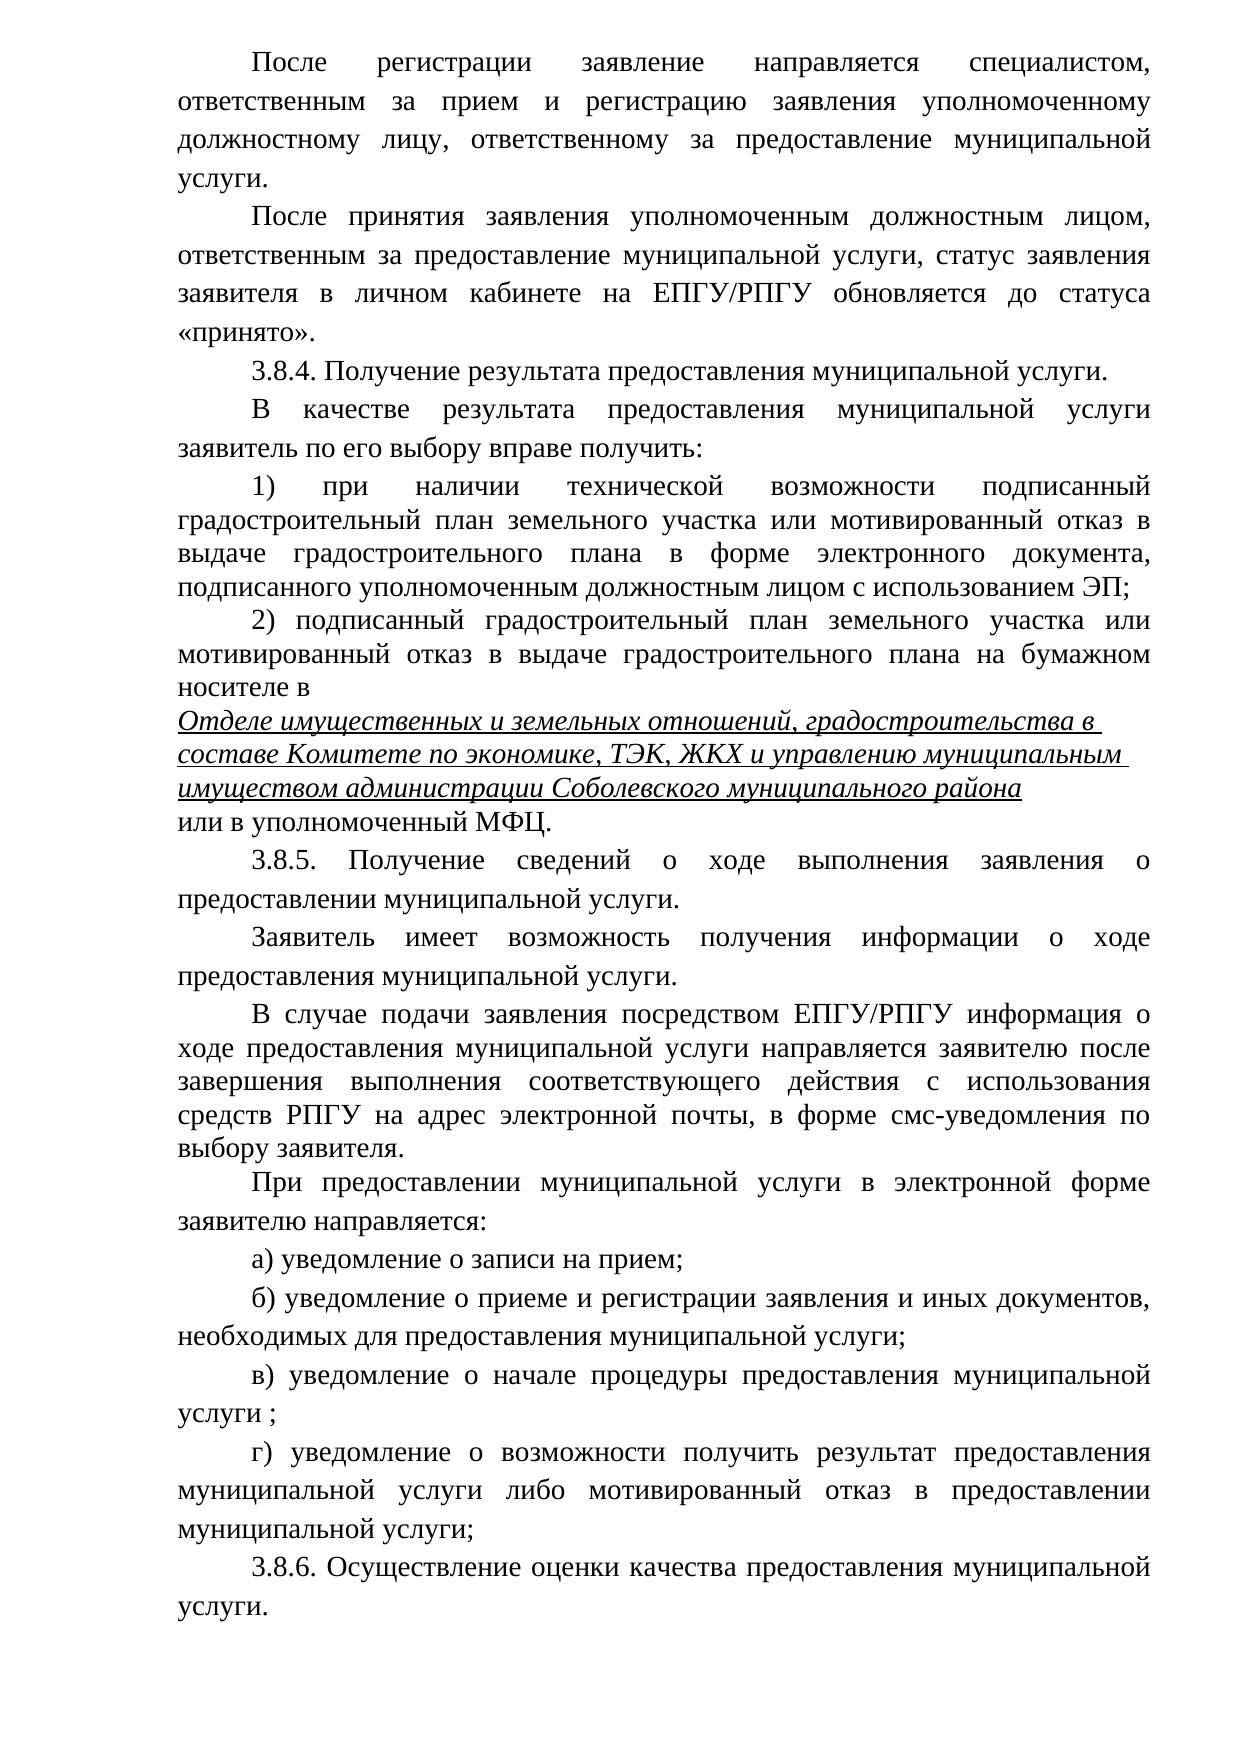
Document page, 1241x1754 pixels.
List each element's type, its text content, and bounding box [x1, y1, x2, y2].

text 3.8.6. Осуществление оценки качества предоставления муниципальной услуги. [177, 1549, 1152, 1622]
text Заявитель имеет возможность получения информации о ходе предоставления муниципальной услуги. [177, 919, 1152, 991]
text В случае подачи заявления посредством ЕПГУ/РПГУ информация о ходе предоставления муниципальной услуги направляется заявителю после завершения выполнения соответствующего действия с использования средств РПГУ на адрес электронной почты, в форме смс-уведомления по выбору заявителя. [177, 996, 1152, 1164]
text При предоставлении муниципальной услуги в электронной форме заявителю направляется: [177, 1164, 1152, 1236]
text а) уведомление о записи на прием; [177, 1241, 1152, 1275]
text г) уведомление о возможности получить результат предоставления муниципальной услуги либо мотивированный отказ в предоставлении муниципальной услуги; [177, 1434, 1152, 1544]
text 3.8.5. Получение сведений о ходе выполнения заявления о предоставлении муниципальной услуги. [177, 842, 1152, 914]
text После регистрации заявление направляется специалистом, ответственным за прием и регистрацию заявления уполномоченному должностному лицу, ответственному за предоставление муниципальной услуги. [177, 44, 1152, 193]
text 2) подписанный градостроительный план земельного участка или мотивированный отказ в выдаче градостроительного плана на бумажном носителе в [177, 602, 1152, 703]
text 1) при наличии технической возможности подписанный градостроительный план земельного участка или мотивированный отказ в выдаче градостроительного плана в форме электронного документа, подписанного уполномоченным должностным лицом с использованием ЭП; [177, 468, 1152, 602]
text б) уведомление о приеме и регистрации заявления и иных документов, необходимых для предоставления муниципальной услуги; [177, 1280, 1152, 1352]
text 3.8.4. Получение результата предоставления муниципальной услуги. [177, 353, 1152, 386]
text или в уполномоченный МФЦ. [177, 804, 1152, 837]
text в) уведомление о начале процедуры предоставления муниципальной услуги ; [177, 1357, 1152, 1429]
text Отделе имущественных и земельных отношений, градостроительства в составе Комитете по экономике, ТЭК, ЖКХ и управлению муниципальным имуществом администрации Соболевского муниципального района [177, 703, 1152, 804]
text После принятия заявления уполномоченным должностным лицом, ответственным за предоставление муниципальной услуги, статус заявления заявителя в личном кабинете на ЕПГУ/РПГУ обновляется до статуса «принято». [177, 198, 1152, 348]
text В качестве результата предоставления муниципальной услуги заявитель по его выбору вправе получить: [177, 391, 1152, 463]
